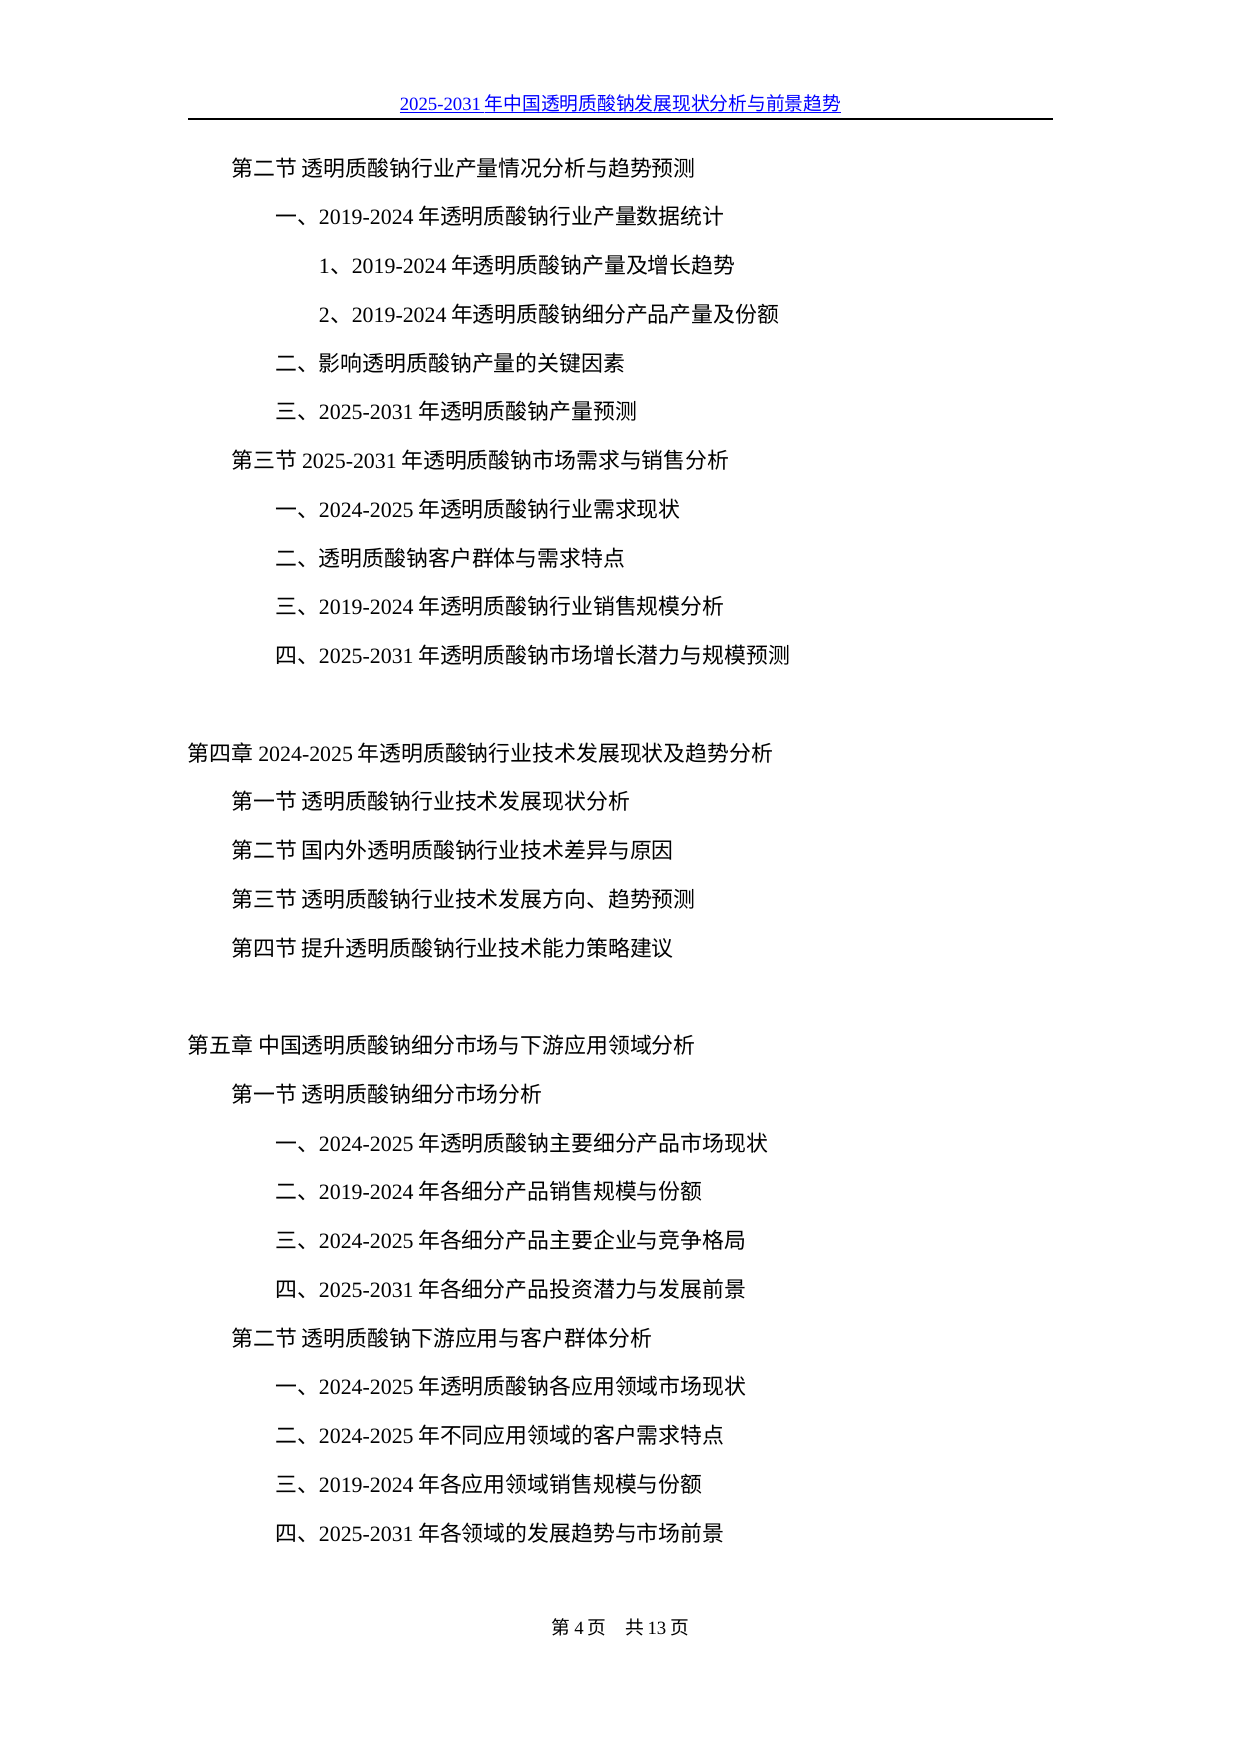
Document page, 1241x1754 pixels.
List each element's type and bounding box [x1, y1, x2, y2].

text [187, 150, 1053, 1548]
